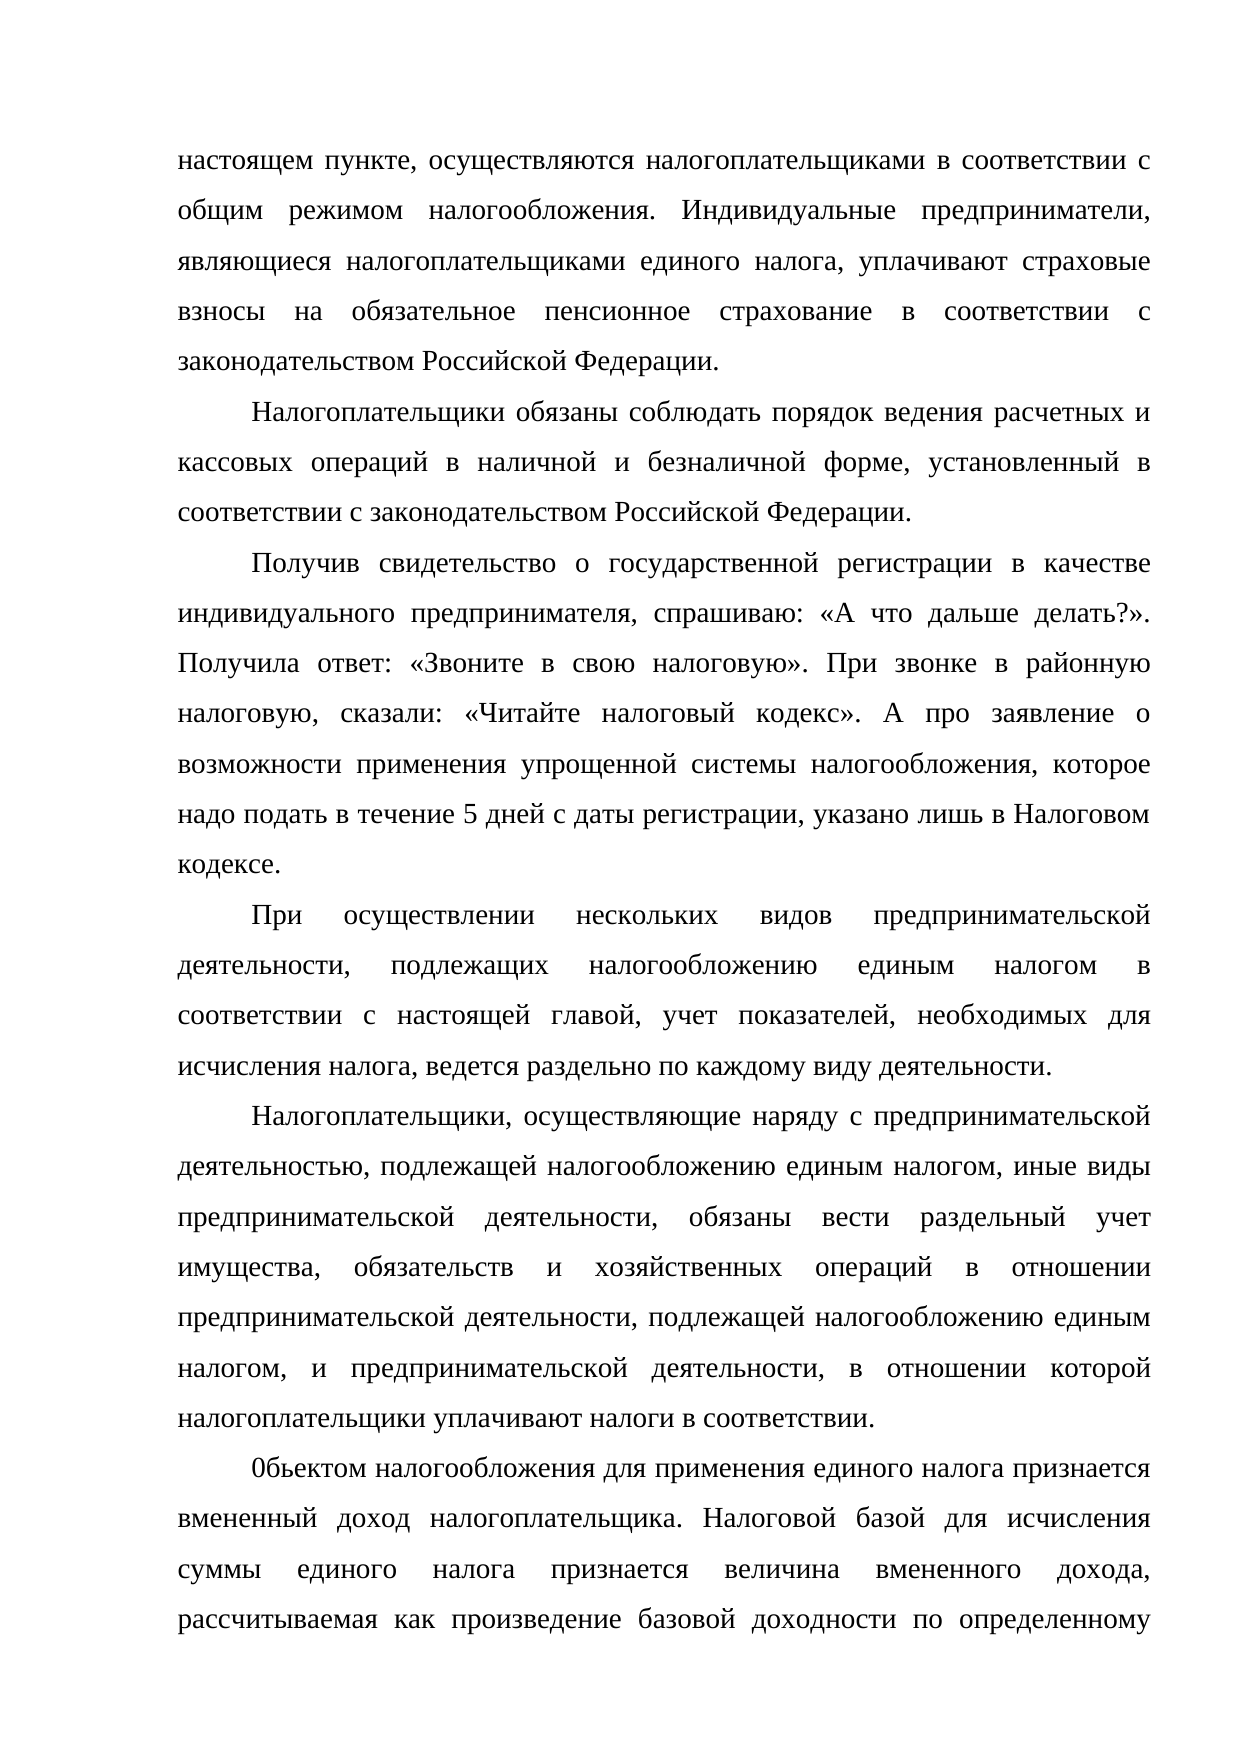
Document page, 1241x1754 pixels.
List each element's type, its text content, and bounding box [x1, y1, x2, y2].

text Получив свидетельство о государственной регистрации в качестве индивидуального предпринимателя, спрашиваю: «А что дальше делать?». Получила ответ: «Звоните в свою налоговую». При звонке в районную налоговую, сказали: «Читайте налоговый кодекс». А про заявление о возможности применения упрощенной системы налогообложения, которое надо подать в течение 5 дней с даты регистрации, указано лишь в Налоговом кодексе. [177, 545, 1152, 880]
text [177, 1450, 1152, 1635]
text Налогоплательщики обязаны соблюдать порядок ведения расчетных и кассовых операций в наличной и безналичной форме, установленный в соответствии с законодательством Российской Федерации. [177, 394, 1152, 528]
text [177, 142, 1152, 377]
text При осуществлении нескольких видов предпринимательской деятельности, подлежащих налогообложению единым налогом в соответствии с настоящей главой, учет показателей, необходимых для исчисления налога, ведется раздельно по каждому виду деятельности. [177, 897, 1152, 1081]
text Налогоплательщики, осуществляющие наряду с предпринимательской деятельностью, подлежащей налогообложению единым налогом, иные виды предпринимательской деятельности, обязаны вести раздельный учет имущества, обязательств и хозяйственных операций в отношении предпринимательской деятельности, подлежащей налогообложению единым налогом, и предпринимательской деятельности, в отношении которой налогоплательщики уплачивают налоги в соответствии. [177, 1098, 1152, 1433]
